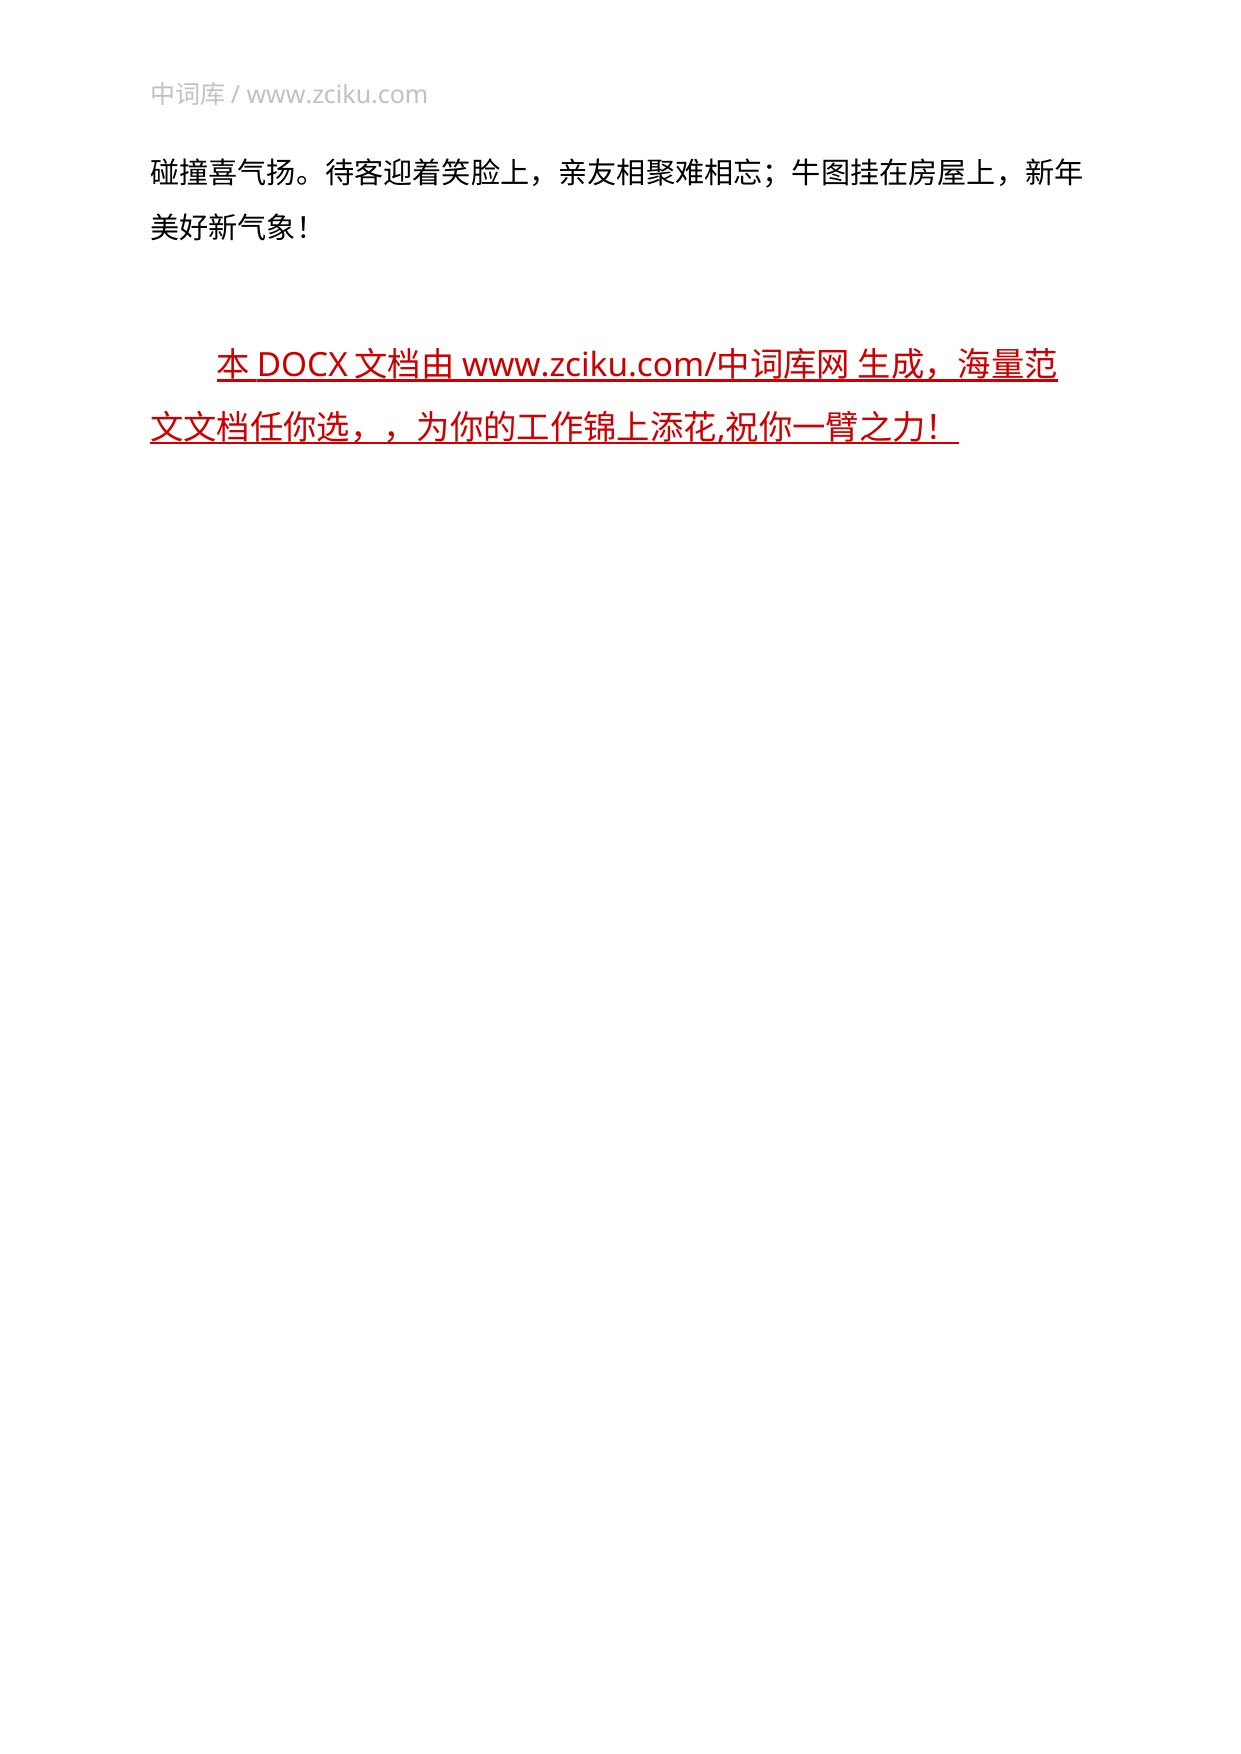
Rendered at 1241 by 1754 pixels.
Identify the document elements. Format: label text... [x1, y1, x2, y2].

text 本DOCX文档由 www.zciku.com/中词库网 生成，海量范文文档任你选，，为你的工作锦上添花,祝你一臂之力！ [150, 338, 1090, 449]
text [150, 150, 1090, 247]
